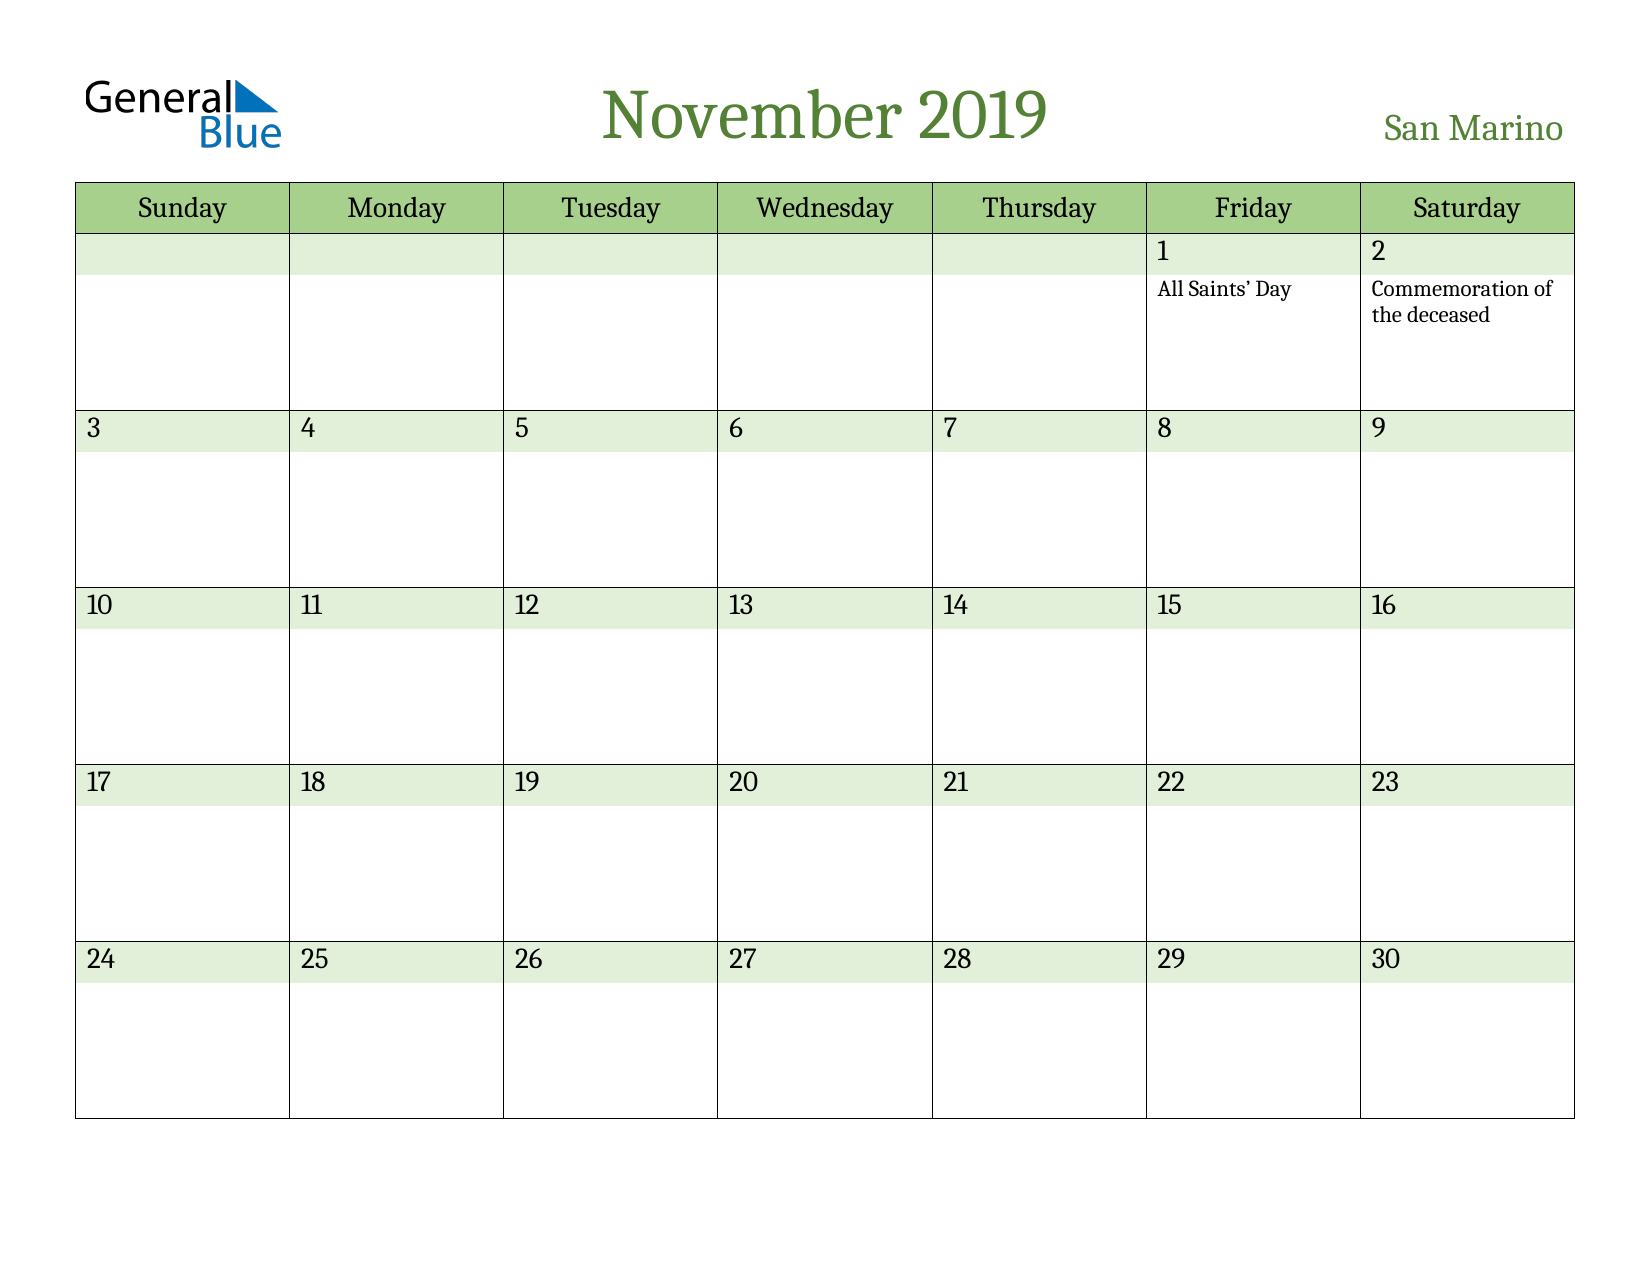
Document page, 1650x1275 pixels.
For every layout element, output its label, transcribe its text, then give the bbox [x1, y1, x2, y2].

table_cell [933, 234, 1146, 275]
table_cell [933, 806, 1146, 941]
table_cell [718, 983, 932, 1118]
picture [86, 80, 281, 148]
table_cell 2 [1361, 234, 1574, 275]
table_cell [1147, 983, 1360, 1118]
table_cell 11 [290, 588, 503, 629]
table_cell [290, 806, 503, 941]
table_cell [718, 234, 932, 275]
table_cell Commemoration of the deceased [1361, 275, 1574, 410]
table_cell [933, 275, 1146, 410]
table_cell [290, 983, 503, 1118]
table_cell [933, 983, 1146, 1118]
table_cell 26 [504, 942, 717, 983]
table_cell 10 [76, 588, 289, 629]
table_cell 7 [933, 411, 1146, 452]
table_header [76, 75, 503, 182]
table_cell 5 [504, 411, 717, 452]
table_header San Marino [1146, 75, 1574, 182]
table_cell [290, 275, 503, 410]
table_cell [76, 629, 289, 764]
table_cell [76, 452, 289, 587]
table_cell [504, 234, 717, 275]
table_cell 25 [290, 942, 503, 983]
table_cell 18 [290, 765, 503, 806]
table_cell [1361, 452, 1574, 587]
table_cell [1361, 983, 1574, 1118]
table_cell 8 [1147, 411, 1360, 452]
table_cell [718, 275, 932, 410]
table_cell 4 [290, 411, 503, 452]
table_cell 12 [504, 588, 717, 629]
table_cell [290, 452, 503, 587]
table_cell 30 [1361, 942, 1574, 983]
table_cell 28 [933, 942, 1146, 983]
table_cell 22 [1147, 765, 1360, 806]
table_cell [718, 629, 932, 764]
table_cell Thursday [933, 183, 1146, 233]
table_cell 23 [1361, 765, 1574, 806]
table_cell [933, 452, 1146, 587]
table_cell 6 [718, 411, 932, 452]
table_cell [1361, 806, 1574, 941]
table_cell Wednesday [718, 183, 932, 233]
table_cell [933, 629, 1146, 764]
table_cell 20 [718, 765, 932, 806]
table_cell Friday [1147, 183, 1360, 233]
table_cell All Saints’ Day [1147, 275, 1360, 410]
table_cell [504, 275, 717, 410]
table_cell [504, 806, 717, 941]
table_cell 15 [1147, 588, 1360, 629]
table_cell [1147, 452, 1360, 587]
table_cell 1 [1147, 234, 1360, 275]
table_cell [290, 629, 503, 764]
table_cell [504, 452, 717, 587]
table_cell [504, 983, 717, 1118]
table_cell 3 [76, 411, 289, 452]
table_cell [718, 806, 932, 941]
table_header November 2019 [504, 75, 1146, 182]
table_cell [1147, 806, 1360, 941]
table_cell 24 [76, 942, 289, 983]
table_cell Sunday [76, 183, 289, 233]
table_cell [1361, 629, 1574, 764]
table_cell [504, 629, 717, 764]
table_cell 13 [718, 588, 932, 629]
table_cell 9 [1361, 411, 1574, 452]
table_cell [76, 806, 289, 941]
table_cell [76, 983, 289, 1118]
table_cell 17 [76, 765, 289, 806]
table_cell Tuesday [504, 183, 717, 233]
table_cell 29 [1147, 942, 1360, 983]
table_cell [76, 234, 289, 275]
table_cell 16 [1361, 588, 1574, 629]
table_cell Saturday [1361, 183, 1574, 233]
table_cell [718, 452, 932, 587]
table_cell 19 [504, 765, 717, 806]
table_cell [76, 275, 289, 410]
table_cell 27 [718, 942, 932, 983]
table_cell [1147, 629, 1360, 764]
table_cell 14 [933, 588, 1146, 629]
table_cell 21 [933, 765, 1146, 806]
table_cell [290, 234, 503, 275]
table_cell Monday [290, 183, 503, 233]
